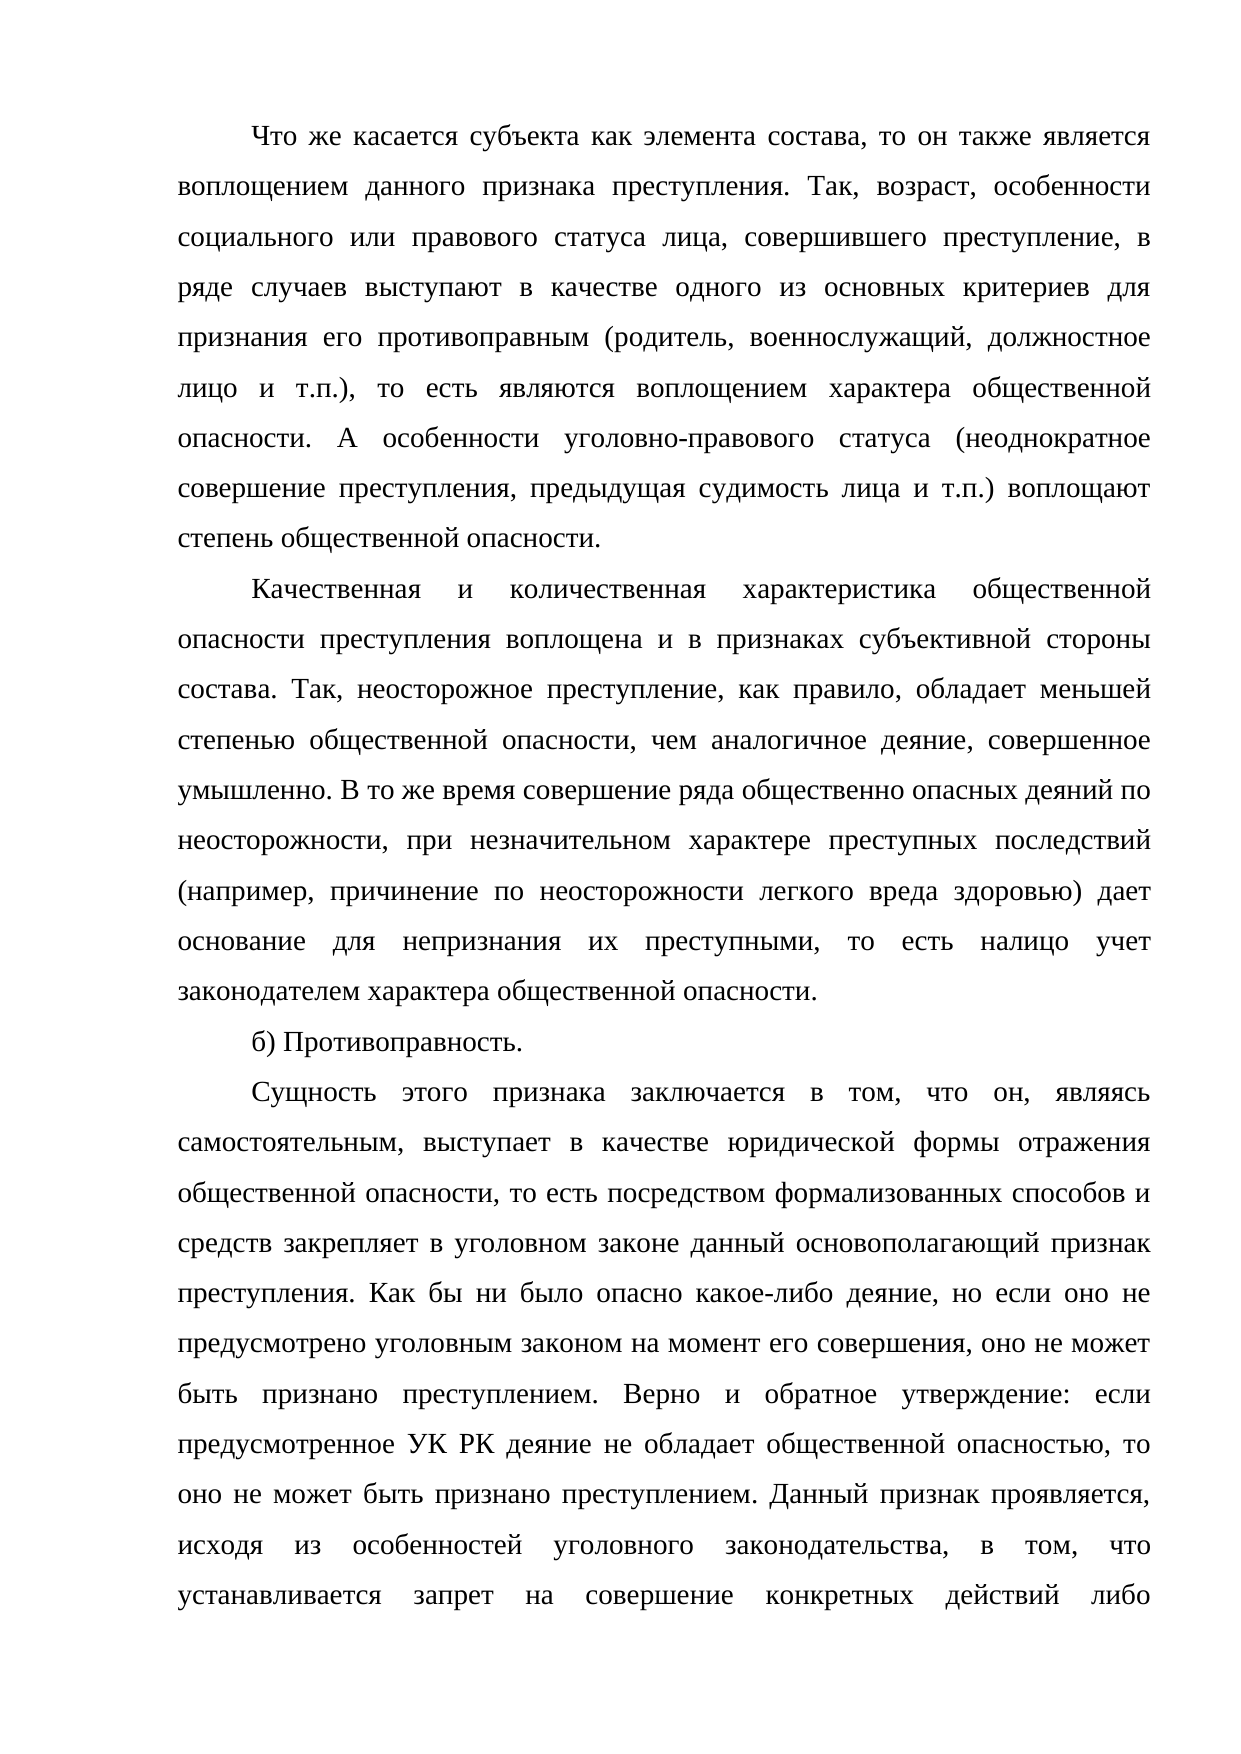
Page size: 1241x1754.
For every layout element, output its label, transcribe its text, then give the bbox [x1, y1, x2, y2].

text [177, 1074, 1152, 1611]
text Что же касается субъекта как элемента состава, то он также является воплощением данного признака преступления. Так, возраст, особенности социального или правового статуса лица, совершившего преступление, в ряде случаев выступают в качестве одного из основных критериев для признания его противоправным (родитель, военнослужащий, должностное лицо и т.п.), то есть являются воплощением характера общественной опасности. А особенности уголовно-правового статуса (неоднократное совершение преступления, предыдущая судимость лица и т.п.) воплощают степень общественной опасности. [177, 118, 1152, 554]
text Качественная и количественная характеристика общественной опасности преступления воплощена и в признаках субъективной стороны состава. Так, неосторожное преступление, как правило, обладает меньшей степенью общественной опасности, чем аналогичное деяние, совершенное умышленно. В то же время совершение ряда общественно опасных деяний по неосторожности, при незначительном характере преступных последствий (например, причинение по неосторожности легкого вреда здоровью) дает основание для непризнания их преступными, то есть налицо учет законодателем характера общественной опасности. [177, 571, 1152, 1007]
text б) Противоправность. [177, 1024, 1152, 1057]
